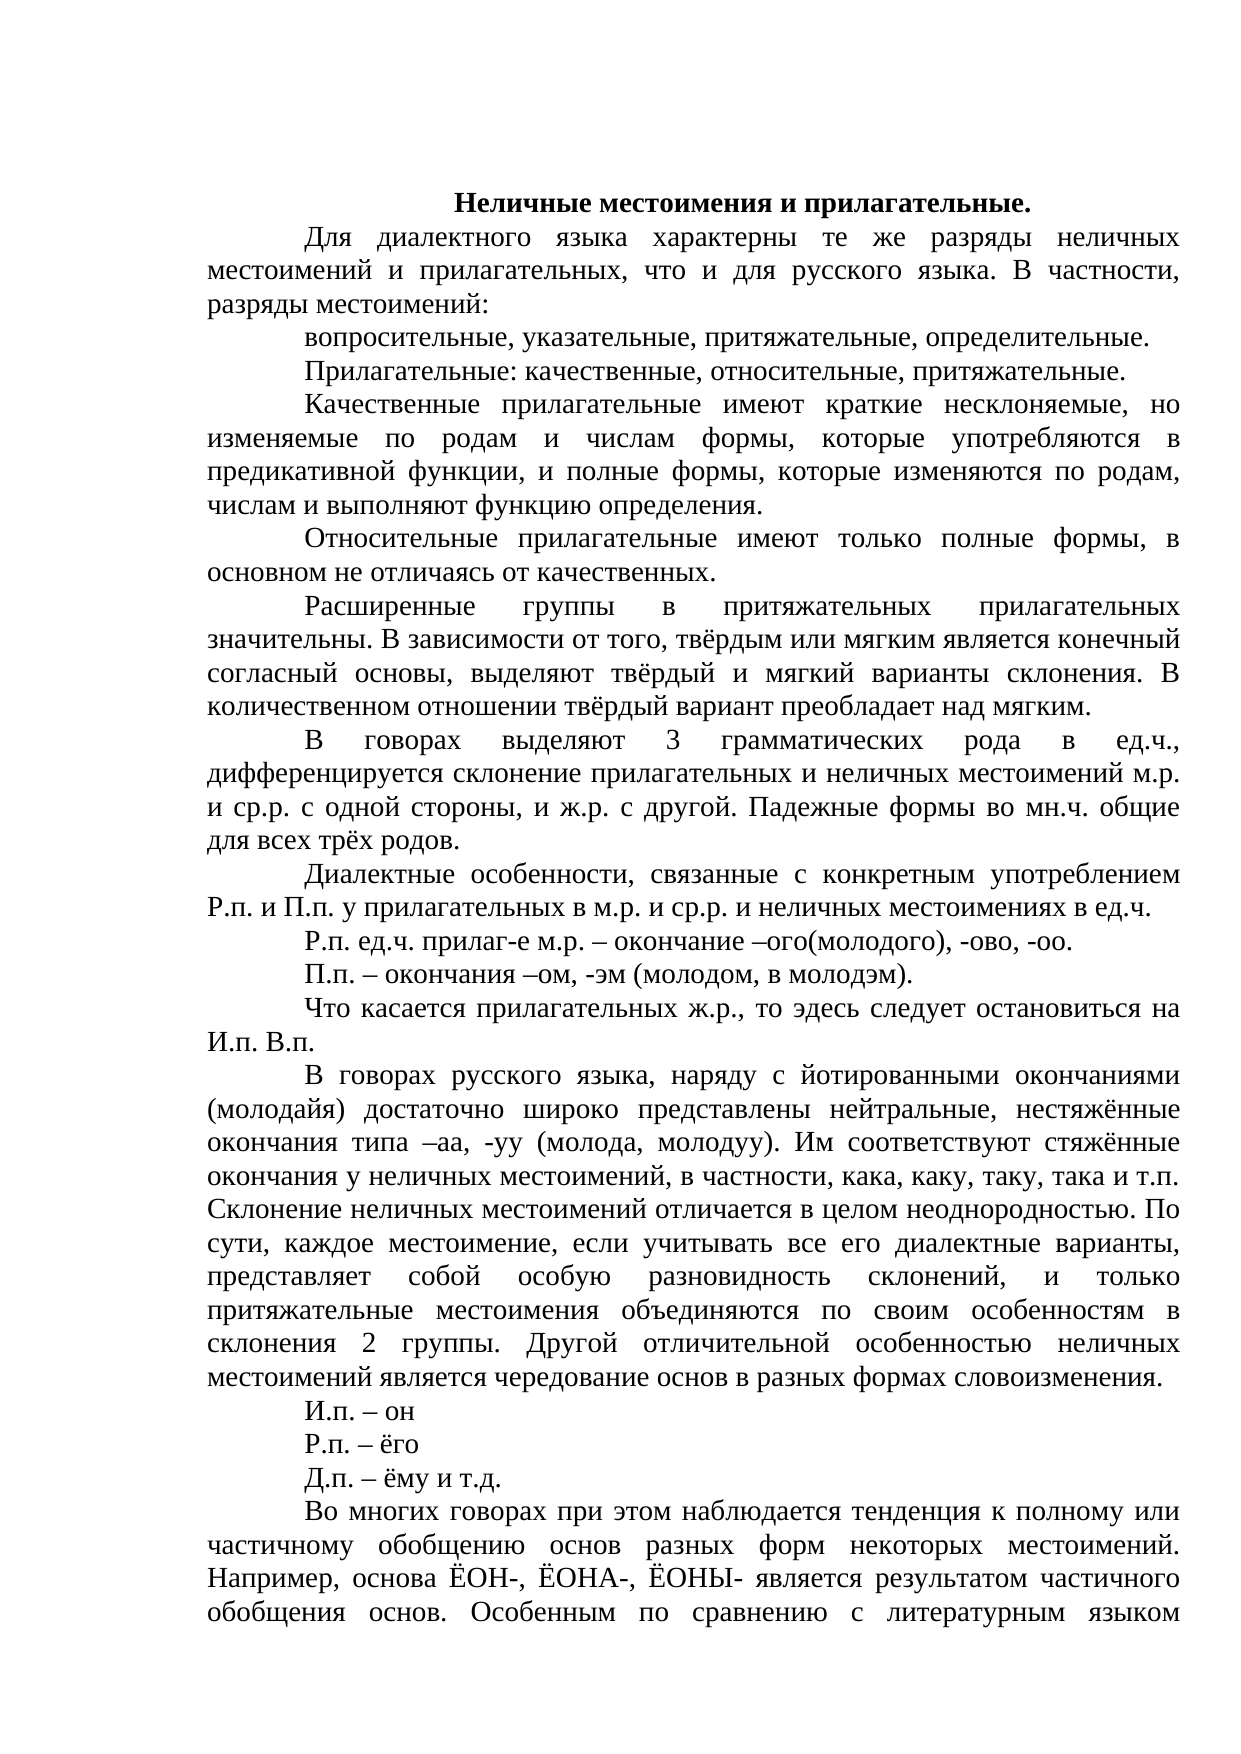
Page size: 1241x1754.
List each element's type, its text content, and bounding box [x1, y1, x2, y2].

text В говорах выделяют 3 грамматических рода в ед.ч., дифференцируется склонение прилагательных и неличных местоимений м.р. и ср.р. с одной стороны, и ж.р. с другой. Падежные формы во мн.ч. общие для всех трёх родов. [207, 722, 1181, 856]
text И.п. – он [207, 1393, 1181, 1426]
text Диалектные особенности, связанные с конкретным употреблением Р.п. и П.п. у прилагательных в м.р. и ср.р. и неличных местоимениях в ед.ч. [207, 856, 1181, 923]
text Что касается прилагательных ж.р., то эдесь следует остановиться на И.п. В.п. [207, 990, 1181, 1057]
text Д.п. – ёму и т.д. [207, 1460, 1181, 1493]
text П.п. – окончания –ом, -эм (молодом, в молодэм). [207, 957, 1181, 990]
text вопросительные, указательные, притяжательные, определительные. [207, 319, 1181, 353]
text Для диалектного языка характерны те же разряды неличных местоимений и прилагательных, что и для русского языка. В частности, разряды местоимений: [207, 219, 1181, 319]
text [207, 1493, 1181, 1627]
text Р.п. – ёго [207, 1426, 1181, 1460]
text Р.п. ед.ч. прилаг-е м.р. – окончание –ого(молодого), -ово, -оо. [207, 923, 1181, 957]
text Качественные прилагательные имеют краткие несклоняемые, но изменяемые по родам и числам формы, которые употребляются в предикативной функции, и полные формы, которые изменяются по родам, числам и выполняют функцию определения. [207, 386, 1181, 521]
text Расширенные группы в притяжательных прилагательных значительны. В зависимости от того, твёрдым или мягким является конечный согласный основы, выделяют твёрдый и мягкий варианты склонения. В количественном отношении твёрдый вариант преобладает над мягким. [207, 588, 1181, 722]
text Неличные местоимения и прилагательные. [207, 185, 1181, 219]
text Относительные прилагательные имеют только полные формы, в основном не отличаясь от качественных. [207, 521, 1181, 588]
text Прилагательные: качественные, относительные, притяжательные. [207, 353, 1181, 386]
text В говорах русского языка, наряду с йотированными окончаниями (молодайя) достаточно широко представлены нейтральные, нестяжённые окончания типа –аа, -уу (молода, молодуу). Им соответствуют стяжённые окончания у неличных местоимений, в частности, кака, каку, таку, така и т.п. Склонение неличных местоимений отличается в целом неоднородностью. По сути, каждое местоимение, если учитывать все его диалектные варианты, представляет собой особую разновидность склонений, и только притяжательные местоимения объединяются по своим особенностям в склонения 2 группы. Другой отличительной особенностью неличных местоимений является чередование основ в разных формах словоизменения. [207, 1057, 1181, 1393]
